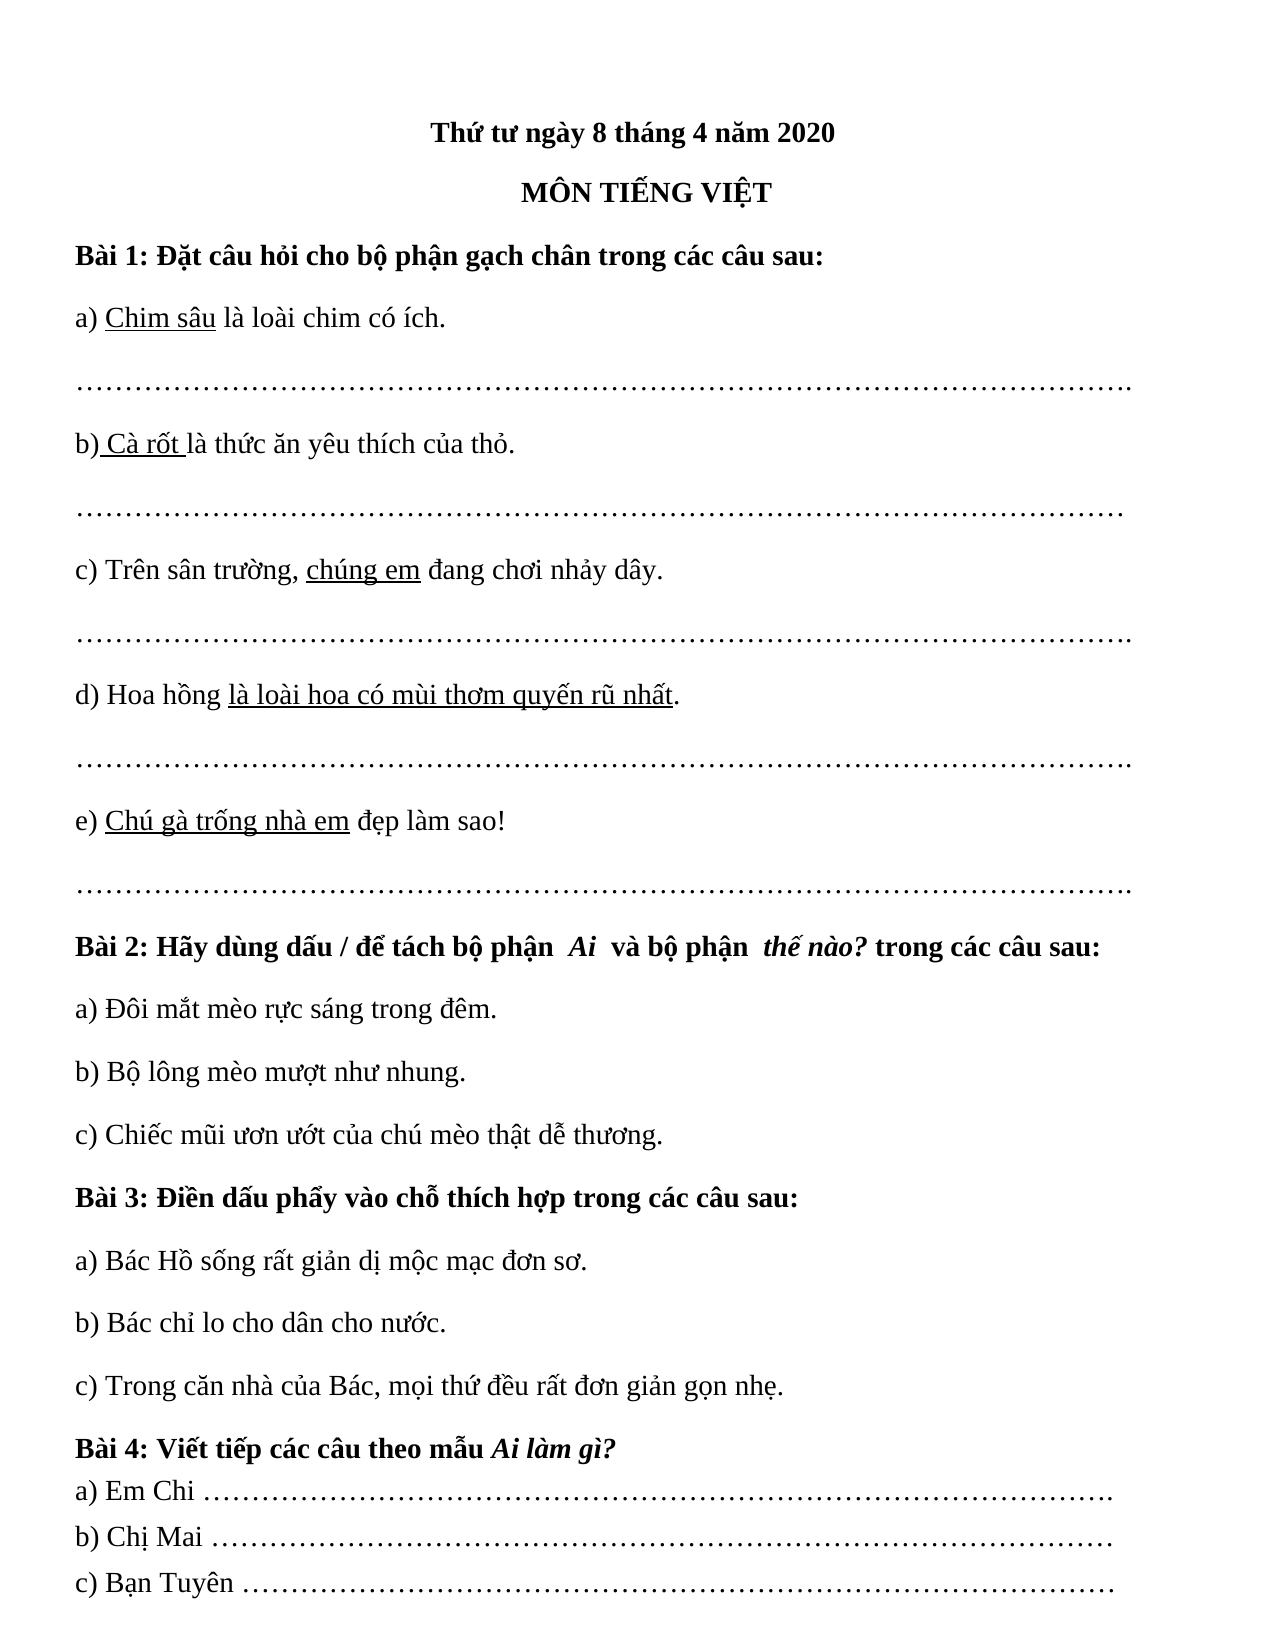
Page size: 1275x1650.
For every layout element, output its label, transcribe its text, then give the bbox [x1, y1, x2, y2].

text ………………………………………………………………………………………………. [75, 363, 1191, 397]
text b) Chị Mai ………………………………………………………………………………… [75, 1519, 1191, 1552]
text Bài 1: Đặt câu hỏi cho bộ phận gạch chân trong các câu sau: [75, 238, 1191, 271]
text d) Hoa hồng là loài hoa có mùi thơm quyến rũ nhất. [75, 677, 1191, 711]
text Thứ tư ngày 8 tháng 4 năm 2020 [75, 116, 1191, 149]
text c) Trong căn nhà của Bác, mọi thứ đều rất đơn giản gọn nhẹ. [75, 1368, 1191, 1402]
text ……………………………………………………………………………………………… [75, 489, 1191, 523]
text c) Bạn Tuyên ……………………………………………………………………………… [75, 1565, 1191, 1598]
text c) Trên sân trường, chúng em đang chơi nhảy dây. [75, 552, 1191, 585]
text a) Bác Hồ sống rất giản dị mộc mạc đơn sơ. [75, 1243, 1191, 1276]
text ………………………………………………………………………………………………. [75, 740, 1191, 774]
text a) Em Chi …………………………………………………………………………………. [75, 1473, 1191, 1506]
text Bài 3: Điền dấu phẩy vào chỗ thích hợp trong các câu sau: [75, 1180, 1191, 1213]
text b) Bác chỉ lo cho dân cho nước. [75, 1306, 1191, 1339]
text ………………………………………………………………………………………………. [75, 866, 1191, 899]
text e) Chú gà trống nhà em đẹp làm sao! [75, 803, 1191, 837]
text b) Cà rốt là thức ăn yêu thích của thỏ. [75, 426, 1191, 460]
text MÔN TIẾNG VIỆT [178, 175, 1191, 208]
text a) Đôi mắt mèo rực sáng trong đêm. [75, 992, 1191, 1025]
text c) Chiếc mũi ươn ướt của chú mèo thật dễ thương. [75, 1117, 1191, 1151]
text a) Chim sâu là loài chim có ích. [75, 301, 1191, 334]
text Bài 2: Hãy dùng dấu / để tách bộ phận Ai và bộ phận thế nào? trong các câu sau: [75, 929, 1191, 962]
text b) Bộ lông mèo mượt như nhung. [75, 1054, 1191, 1088]
text ………………………………………………………………………………………………. [75, 615, 1191, 648]
text Bài 4: Viết tiếp các câu theo mẫu Ai làm gì? [75, 1431, 960, 1465]
